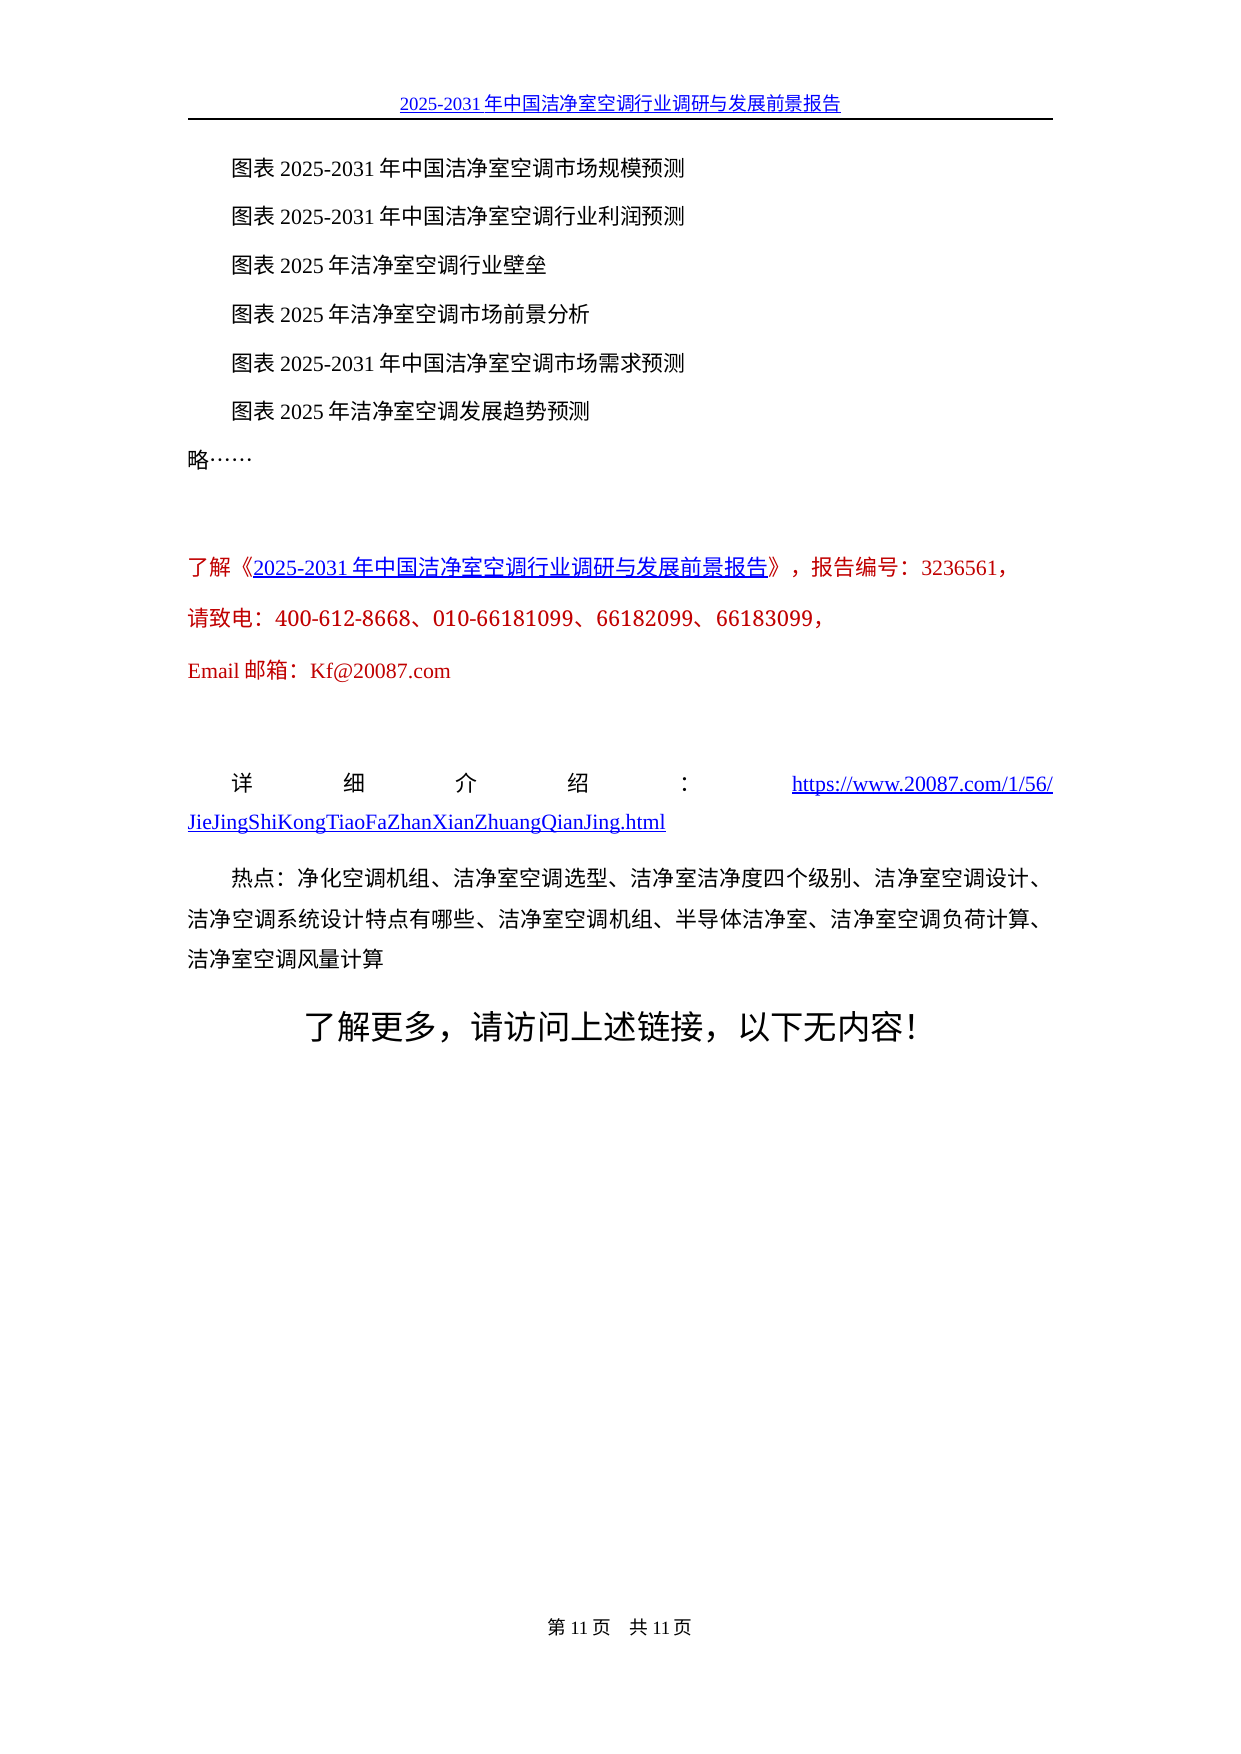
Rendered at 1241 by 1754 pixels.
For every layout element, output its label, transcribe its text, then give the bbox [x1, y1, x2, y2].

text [187, 150, 1053, 475]
text Email邮箱：Kf@20087.com [187, 652, 1053, 685]
text 热点：净化空调机组、洁净室空调选型、洁净室洁净度四个级别、洁净室空调设计、洁净空调系统设计特点有哪些、洁净室空调机组、半导体洁净室、洁净室空调负荷计算、洁净室空调风量计算 [187, 861, 1053, 974]
title 了解更多，请访问上述链接，以下无内容！ [187, 992, 1053, 1057]
text 详细介绍：https://www.20087.com/1/56/JieJingShiKongTiaoFaZhanXianZhuangQianJing.html [187, 765, 1053, 838]
text 请致电：400-612-8668、010-66181099、66182099、66183099， [187, 601, 1053, 633]
text 了解《2025-2031年中国洁净室空调行业调研与发展前景报告》，报告编号：3236561， [187, 549, 1053, 582]
